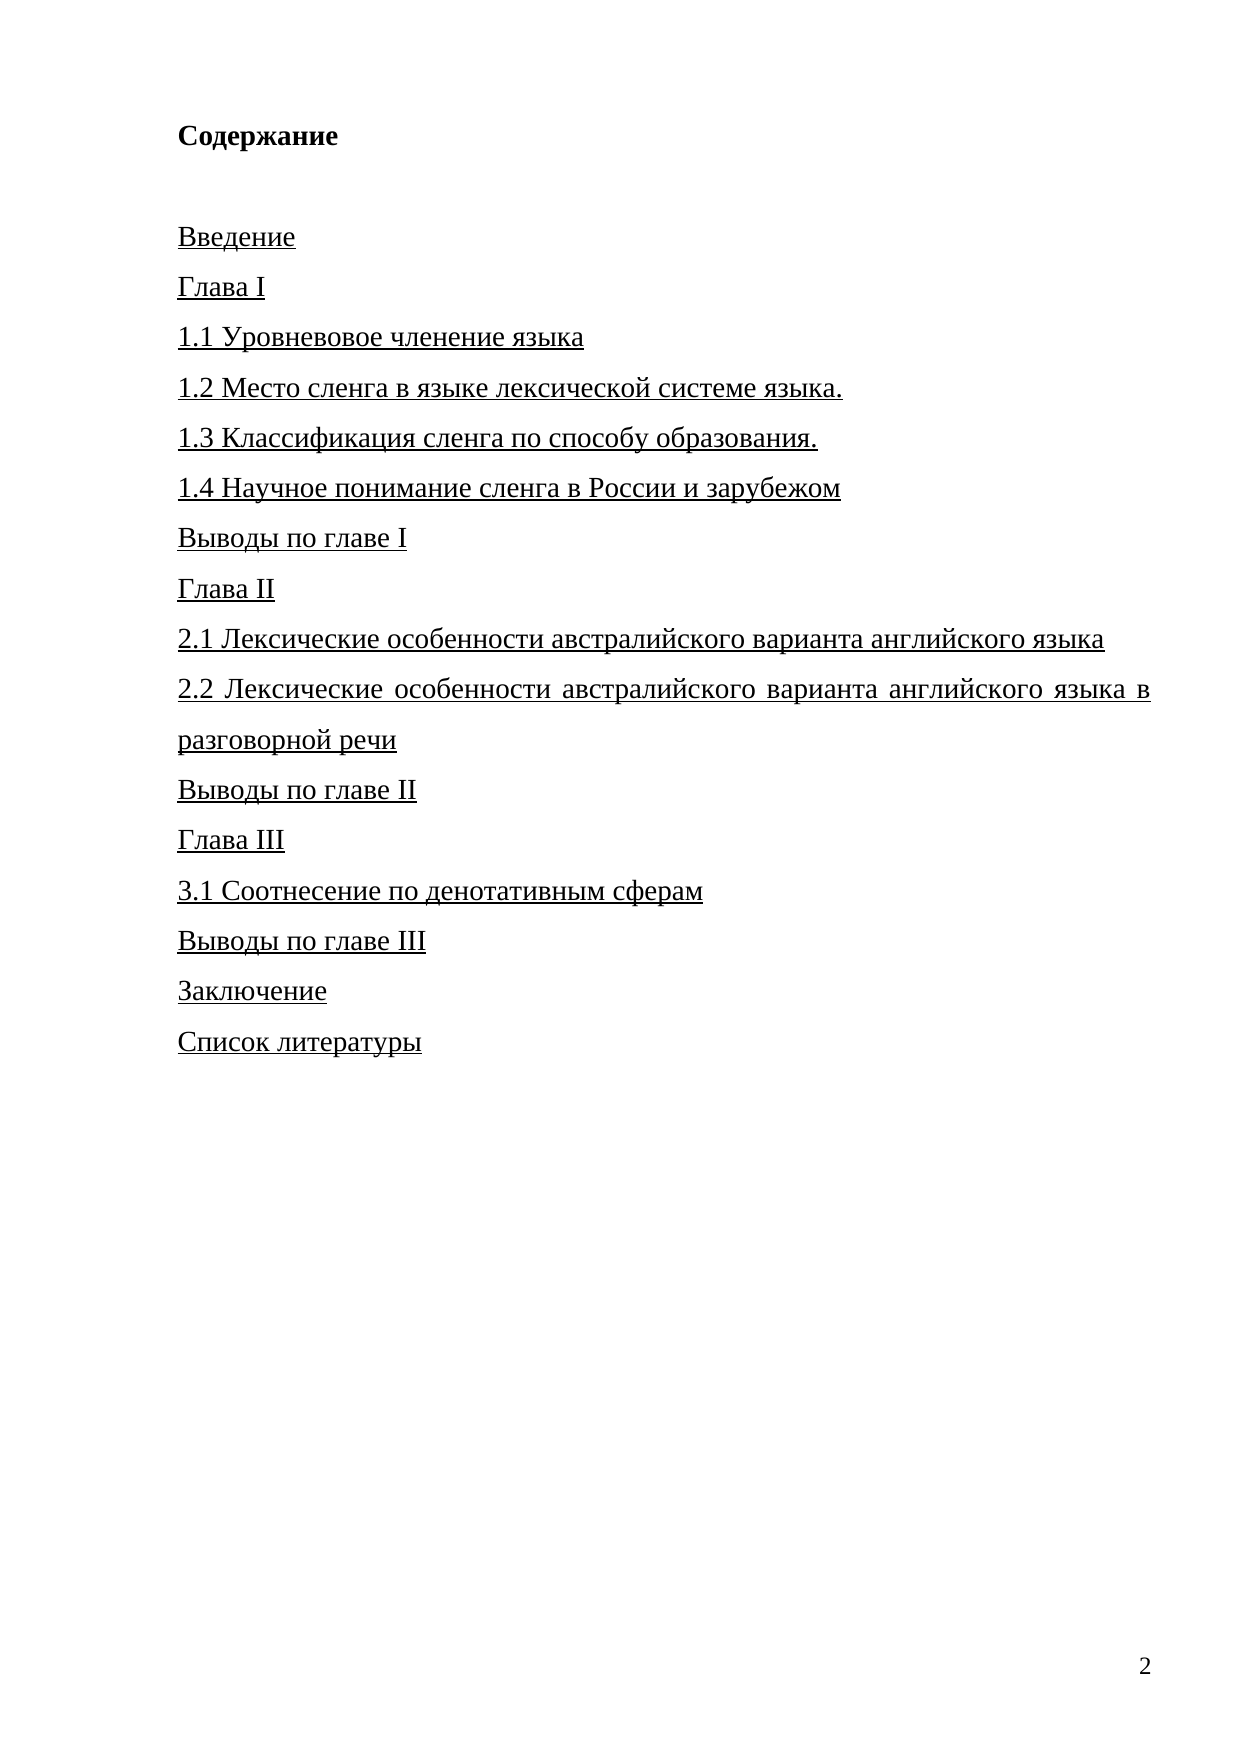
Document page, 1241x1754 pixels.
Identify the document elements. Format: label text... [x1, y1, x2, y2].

text 2.2 Лексические особенности австралийского варианта английского языка в разговорной речи 26 [177, 672, 1152, 755]
text Список литературы 43 [177, 1024, 1152, 1057]
text Глава II 21 [177, 571, 1152, 604]
text Глава III 28 [177, 822, 1152, 856]
text 2.1 Лексические особенности австралийского варианта английского языка 21 [177, 621, 1152, 655]
text Глава I 6 [177, 269, 1152, 303]
text 1.2 Место сленга в языке лексической системе языка. 7 [177, 370, 1152, 403]
subtitle Содержание [177, 118, 1152, 152]
text 1.1 Уровневовое членение языка 6 [177, 319, 1152, 353]
text Выводы по главе II 27 [177, 772, 1152, 806]
text 1.3 Классификация сленга по способу образования. 8 [177, 420, 1152, 453]
text 3.1 Соотнесение по денотативным сферам 28 [177, 873, 1152, 906]
text Заключение 42 [177, 973, 1152, 1007]
text Выводы по главе III 41 [177, 923, 1152, 957]
text Введение 3 [177, 219, 1152, 252]
text 1.4 Научное понимание сленга в России и зарубежом 11 [177, 470, 1152, 504]
text Выводы по главе I 19 [177, 521, 1152, 554]
